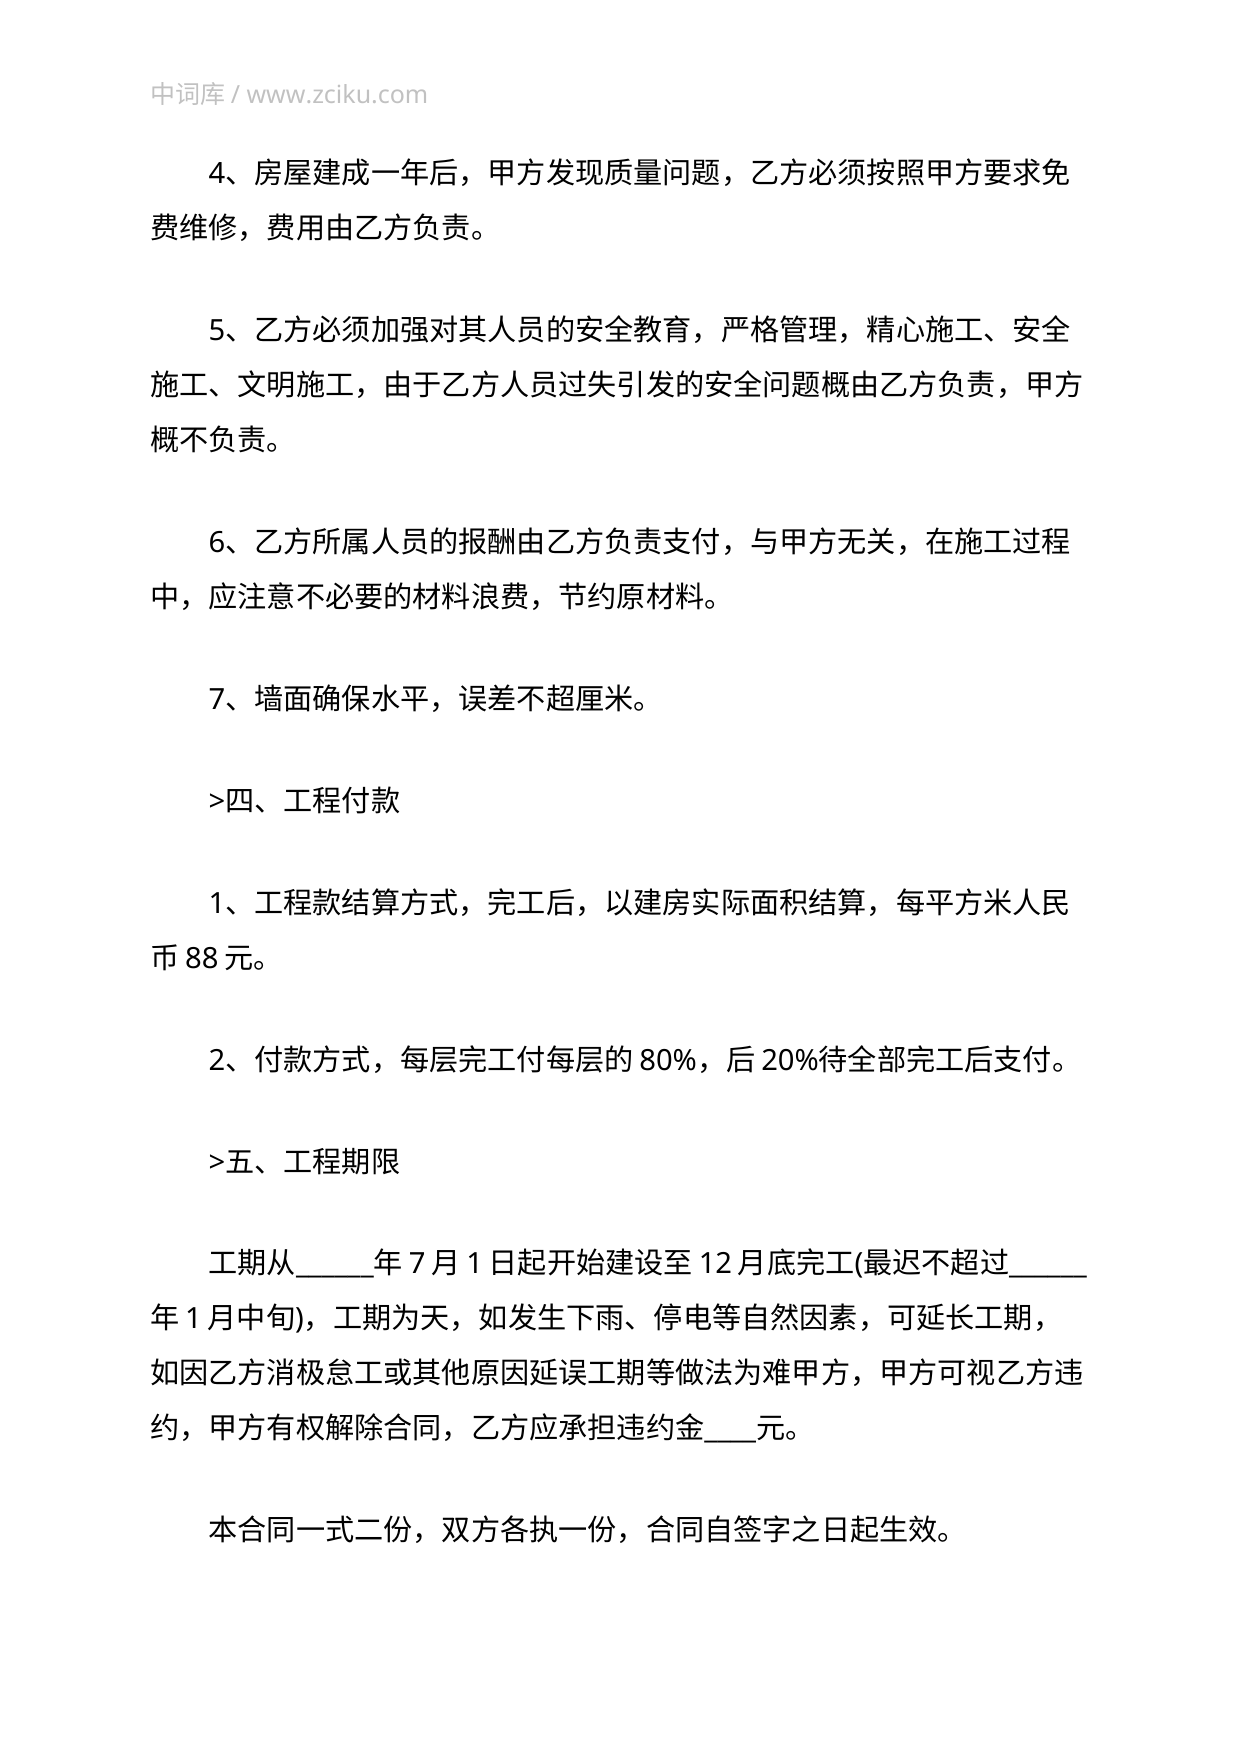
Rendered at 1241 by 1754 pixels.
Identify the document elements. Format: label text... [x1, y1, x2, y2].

text 1、工程款结算方式，完工后，以建房实际面积结算，每平方米人民币88元。 [150, 879, 1090, 977]
text 本合同一式二份，双方各执一份，合同自签字之日起生效。 [150, 1507, 1090, 1549]
text >五、工程期限 [150, 1138, 1090, 1181]
text 7、墙面确保水平，误差不超厘米。 [150, 675, 1090, 718]
text 5、乙方必须加强对其人员的安全教育，严格管理，精心施工、安全施工、文明施工，由于乙方人员过失引发的安全问题概由乙方负责，甲方概不负责。 [150, 307, 1090, 459]
text >四、工程付款 [150, 777, 1090, 819]
text 2、付款方式，每层完工付每层的80%，后20%待全部完工后支付。 [150, 1036, 1090, 1078]
text 4、房屋建成一年后，甲方发现质量问题，乙方必须按照甲方要求免费维修，费用由乙方负责。 [150, 150, 1090, 247]
text 6、乙方所属人员的报酬由乙方负责支付，与甲方无关，在施工过程中，应注意不必要的材料浪费，节约原材料。 [150, 518, 1090, 616]
text 工期从______年7月1日起开始建设至12月底完工(最迟不超过______年1月中旬)，工期为天，如发生下雨、停电等自然因素，可延长工期，如因乙方消极怠工或其他原因延误工期等做法为难甲方，甲方可视乙方违约，甲方有权解除合同，乙方应承担违约金____元。 [150, 1240, 1090, 1447]
